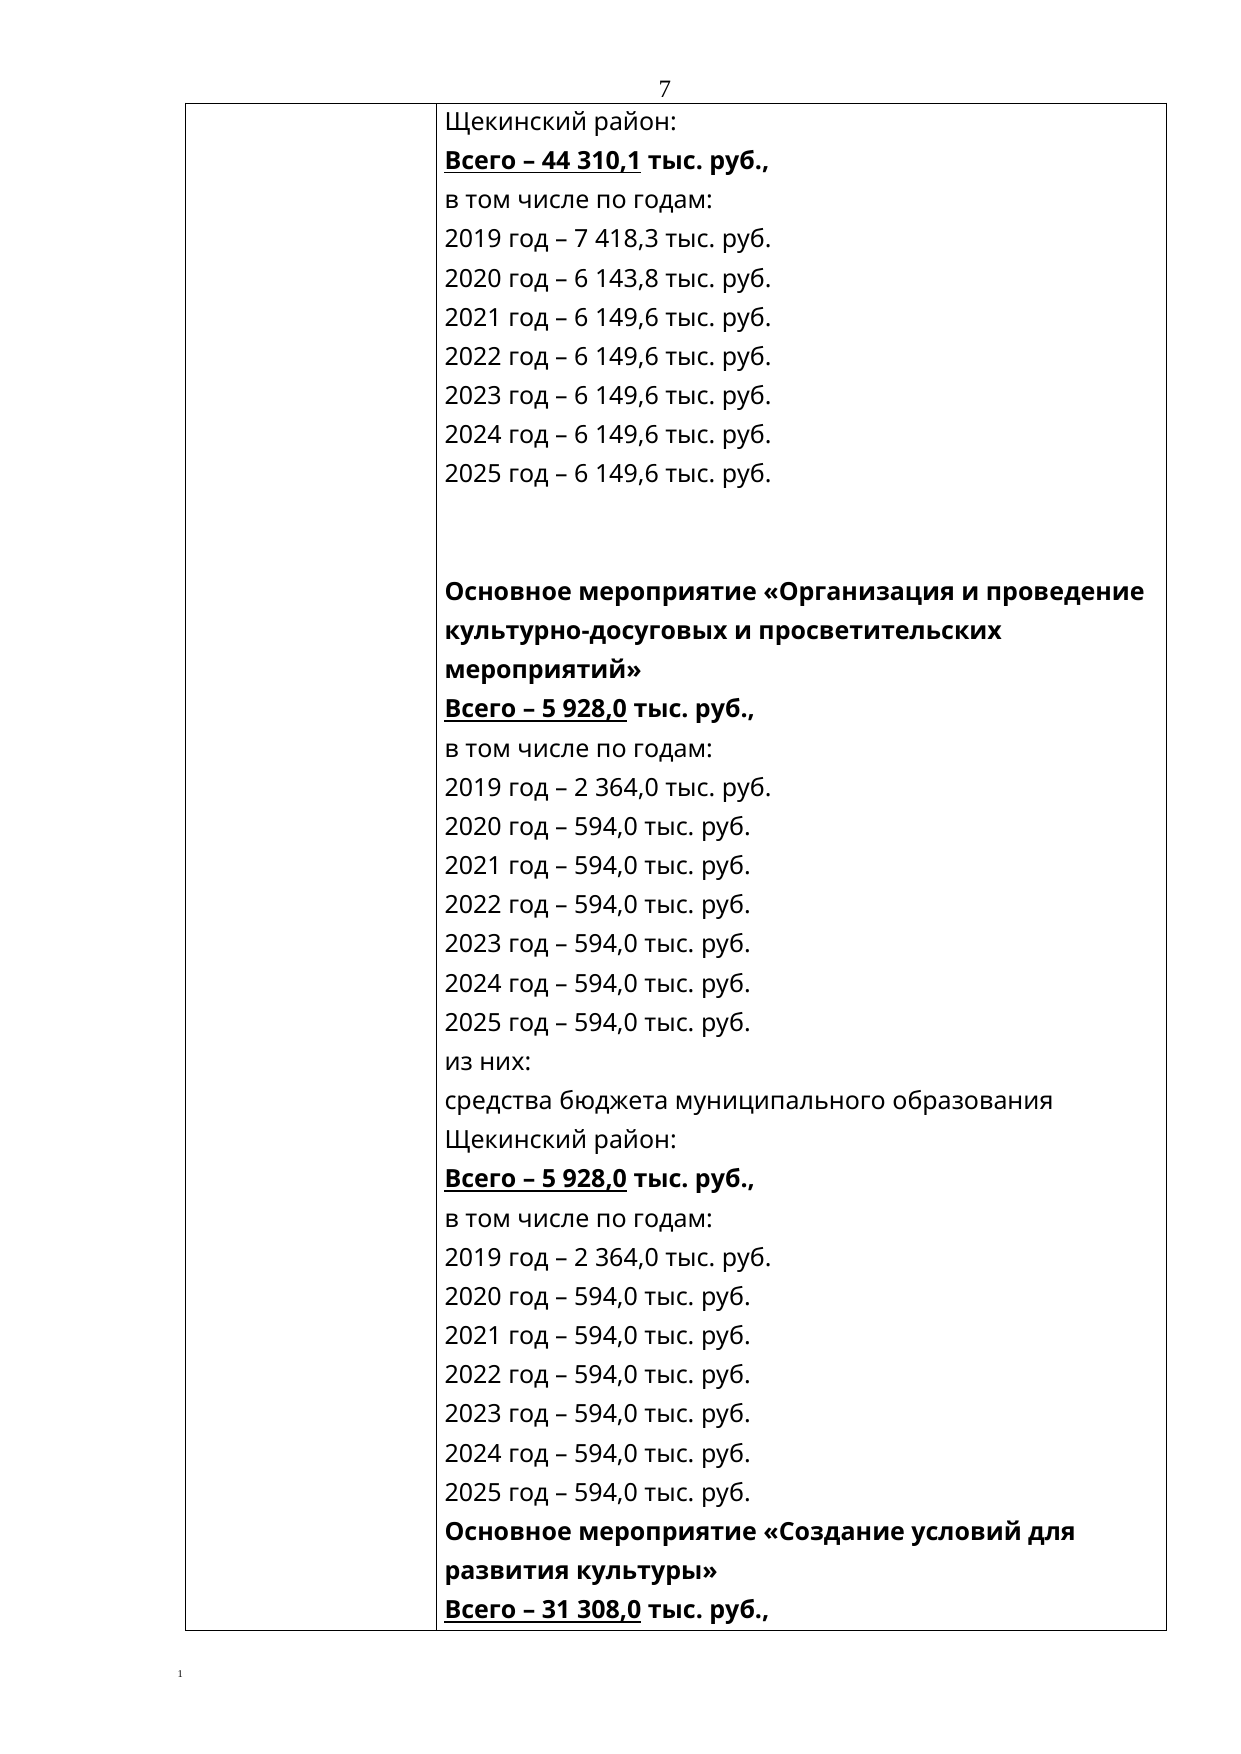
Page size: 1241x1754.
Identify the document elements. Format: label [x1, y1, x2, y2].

table_cell [437, 104, 1166, 1630]
table_cell [186, 104, 436, 1630]
